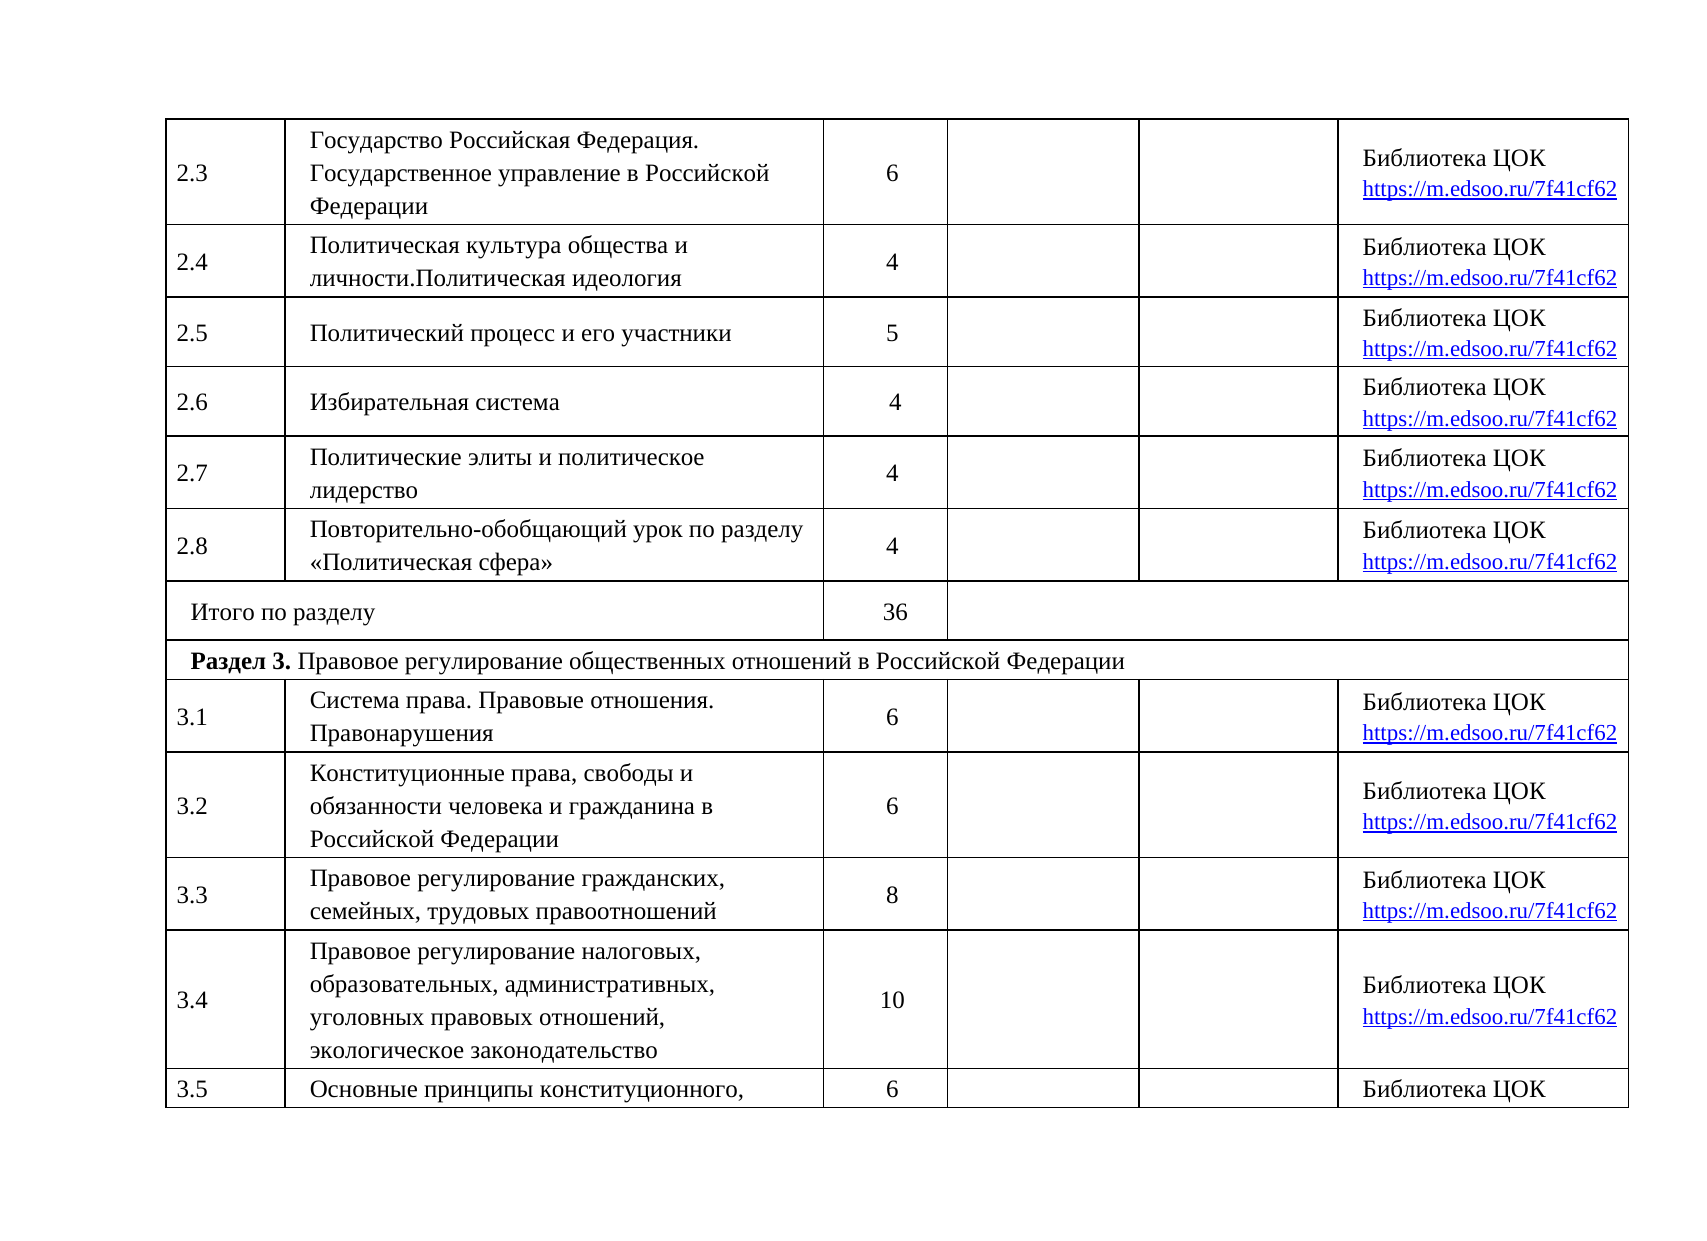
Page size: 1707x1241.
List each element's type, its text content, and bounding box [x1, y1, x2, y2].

table_cell [1140, 680, 1337, 751]
table_cell 2.4 [167, 225, 284, 296]
table_cell 3.2 [167, 753, 284, 857]
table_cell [1339, 931, 1628, 1067]
table_cell 4 [824, 509, 947, 580]
table_cell Библиотека ЦОК https://m.edsoo.ru/7f41cf62 [1339, 858, 1628, 929]
table_cell [1140, 367, 1337, 435]
table_cell Политический процесс и его участники [286, 298, 823, 366]
table_cell [1140, 225, 1337, 296]
table_cell 2.7 [167, 437, 284, 507]
table_cell 3.4 [167, 931, 284, 1067]
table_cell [1339, 1069, 1628, 1107]
table_cell Раздел 3. Правовое регулирование общественных отношений в Российской Федерации [167, 641, 1628, 679]
table_cell [948, 225, 1138, 296]
table_cell 2.8 [167, 509, 284, 580]
table_cell 6 [824, 680, 947, 751]
table_cell Избирательная система [286, 367, 823, 435]
table_cell [948, 1069, 1138, 1107]
table_cell Система права. Правовые отношения. Правонарушения [286, 680, 823, 751]
table_cell Правовое регулирование налоговых, образовательных, административных, уголовных правовых отношений, экологическое законодательство [286, 931, 823, 1067]
table_cell Библиотека ЦОК https://m.edsoo.ru/7f41cf62 [1339, 680, 1628, 751]
table_cell 6 [824, 753, 947, 857]
table_cell [948, 582, 1628, 639]
table_cell [948, 367, 1138, 435]
table_cell [1140, 120, 1337, 223]
table_cell [948, 298, 1138, 366]
table_cell Библиотека ЦОК https://m.edsoo.ru/7f41cf62 [1339, 367, 1628, 435]
table_cell Конституционные права, свободы и обязанности человека и гражданина в Российской Федерации [286, 753, 823, 857]
table_cell [948, 680, 1138, 751]
table_cell [1140, 437, 1337, 507]
table_cell [1140, 931, 1337, 1067]
table_cell Государство Российская Федерация. Государственное управление в Российской Федерации [286, 120, 823, 223]
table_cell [286, 1069, 823, 1107]
table_cell 6 [824, 120, 947, 223]
table_cell [948, 858, 1138, 929]
table_cell 3.1 [167, 680, 284, 751]
table_cell 4 [824, 367, 947, 435]
table_cell 2.5 [167, 298, 284, 366]
table_cell Библиотека ЦОК https://m.edsoo.ru/7f41cf62 [1339, 298, 1628, 366]
table_cell 4 [824, 225, 947, 296]
table_cell Библиотека ЦОК https://m.edsoo.ru/7f41cf62 [1339, 437, 1628, 507]
table_cell [1140, 858, 1337, 929]
table_cell [1140, 753, 1337, 857]
table_cell Повторительно-обобщающий урок по разделу «Политическая сфера» [286, 509, 823, 580]
table_cell [1140, 509, 1337, 580]
table_cell Библиотека ЦОК https://m.edsoo.ru/7f41cf62 [1339, 509, 1628, 580]
table_cell 5 [824, 298, 947, 366]
table_cell [948, 753, 1138, 857]
table_cell 6 [824, 1069, 947, 1107]
table_cell [948, 120, 1138, 223]
table_cell 2.6 [167, 367, 284, 435]
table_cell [1339, 120, 1628, 223]
table_cell Политическая культура общества и личности.Политическая идеология [286, 225, 823, 296]
table_cell 36 [824, 582, 947, 639]
table_cell 3.5 [167, 1069, 284, 1107]
table_cell [948, 931, 1138, 1067]
table_cell Правовое регулирование гражданских, семейных, трудовых правоотношений [286, 858, 823, 929]
table_cell [948, 437, 1138, 507]
table_cell 8 [824, 858, 947, 929]
table_cell 2.3 [167, 120, 284, 223]
table_cell Итого по разделу [167, 582, 823, 639]
table_cell 3.3 [167, 858, 284, 929]
table_cell Политические элиты и политическое лидерство [286, 437, 823, 507]
table_cell 4 [824, 437, 947, 507]
table_cell [948, 509, 1138, 580]
table_cell 10 [824, 931, 947, 1067]
table_cell Библиотека ЦОК https://m.edsoo.ru/7f41cf62 [1339, 753, 1628, 857]
table_cell [1140, 1069, 1337, 1107]
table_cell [1339, 225, 1628, 296]
table_cell [1140, 298, 1337, 366]
